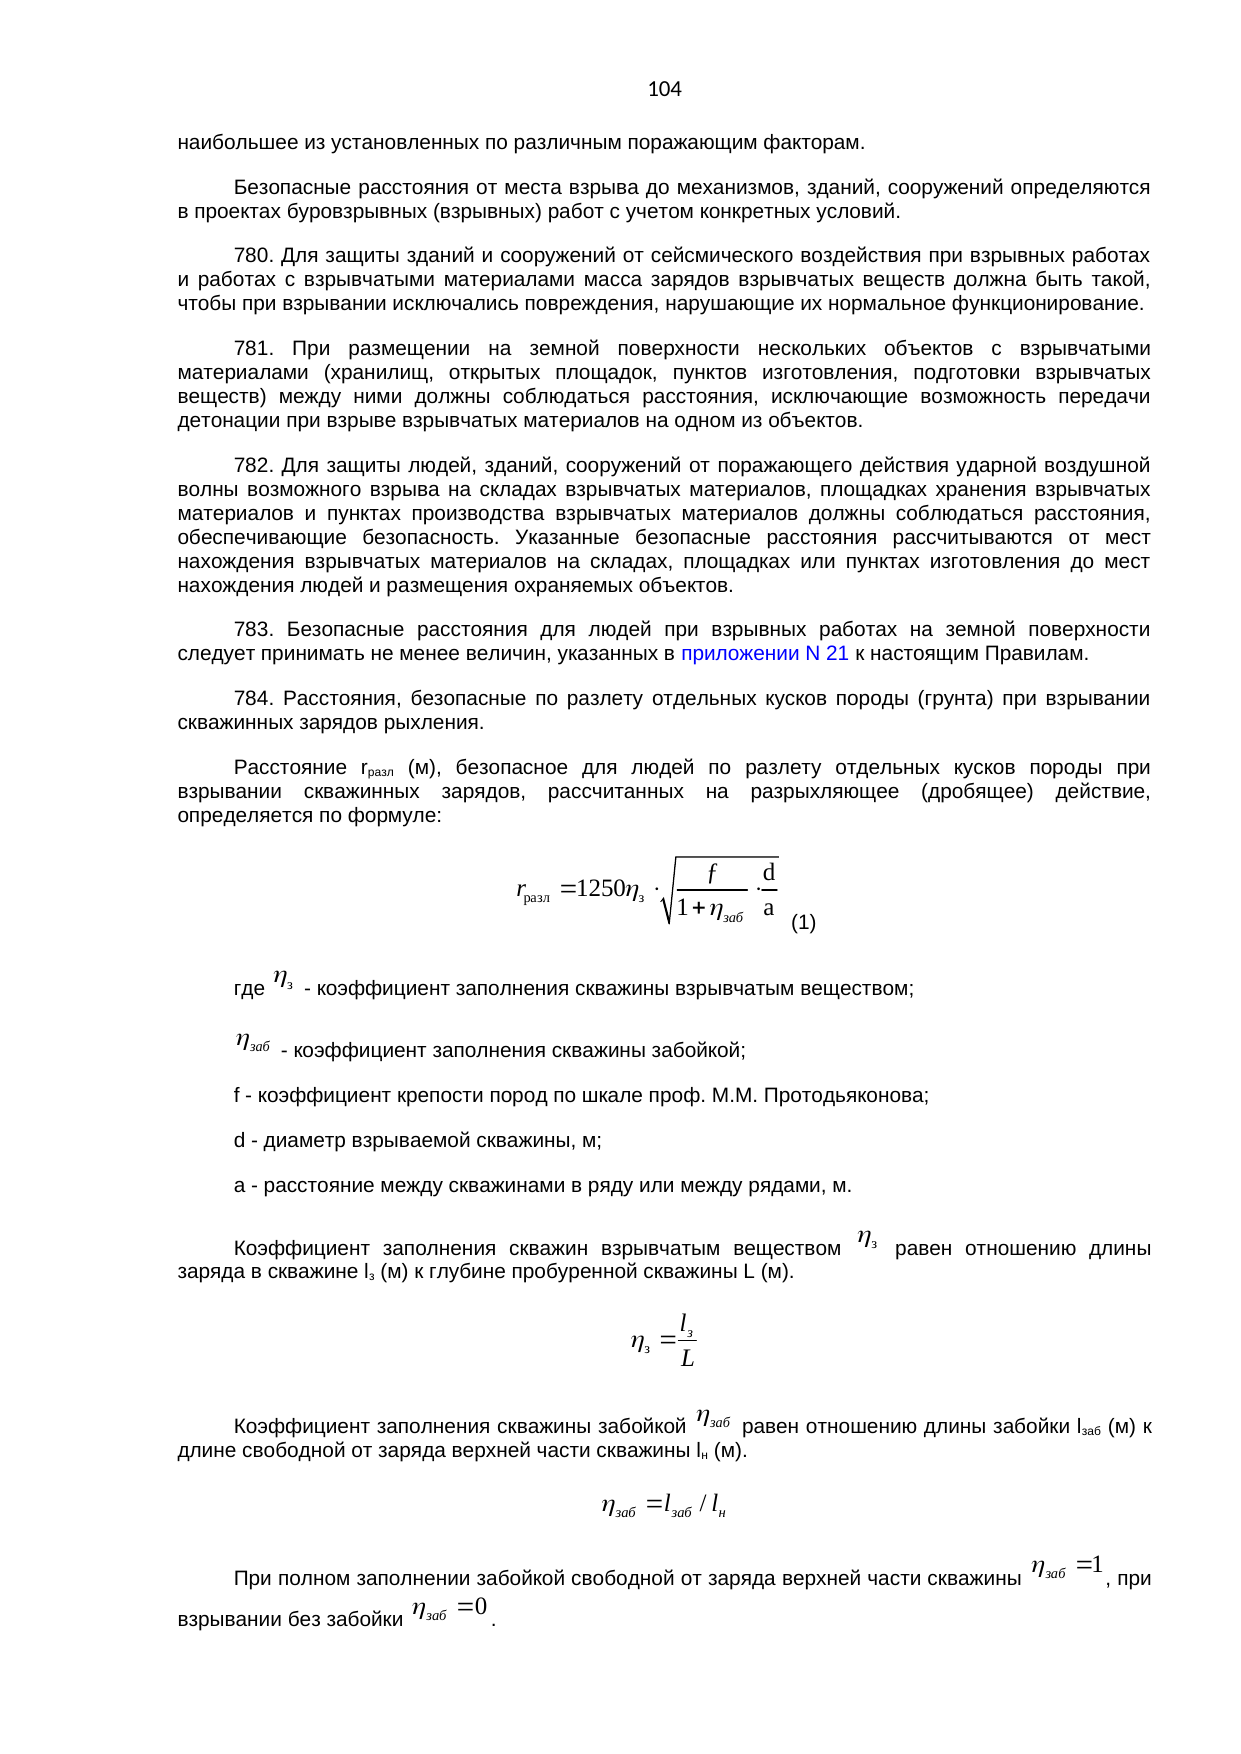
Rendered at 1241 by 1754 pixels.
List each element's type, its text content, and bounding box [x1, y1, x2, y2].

text Коэффициент заполнения скважины забойкой равен отношению длины забойки lзаб (м) к длине свободной от заряда верхней части скважины lн (м). [177, 1396, 1152, 1462]
text a - расстояние между скважинами в ряду или между рядами, м. [177, 1173, 1152, 1197]
text 784. Расстояния, безопасные по разлету отдельных кусков породы (грунта) при взрывании скважинных зарядов рыхления. [177, 686, 1152, 734]
text 781. При размещении на земной поверхности нескольких объектов с взрывчатыми материалами (хранилищ, открытых площадок, пунктов изготовления, подготовки взрывчатых веществ) между ними должны соблюдаться расстояния, исключающие возможность передачи детонации при взрыве взрывчатых материалов на одном из объектов. [177, 336, 1152, 432]
text d - диаметр взрываемой скважины, м; [177, 1128, 1152, 1152]
text (1) [177, 851, 1152, 934]
text f - коэффициент крепости пород по шкале проф. М.М. Протодьяконова; [177, 1083, 1152, 1107]
text Безопасные расстояния от места взрыва до механизмов, зданий, сооружений определяются в проектах буровзрывных (взрывных) работ с учетом конкретных условий. [177, 174, 1152, 222]
text Коэффициент заполнения скважин взрывчатым веществом равен отношению длины заряда в скважине lз (м) к глубине пробуренной скважины L (м). [177, 1217, 1152, 1283]
text где - коэффициент заполнения скважины взрывчатым веществом; [177, 958, 1152, 999]
text При полном заполнении забойкой свободной от заряда верхней части скважины , при взрывании без забойки . [177, 1547, 1152, 1631]
text Расстояние rразл (м), безопасное для людей по разлету отдельных кусков породы при взрывании скважинных зарядов, рассчитанных на разрыхляющее (дробящее) действие, определяется по формуле: [177, 755, 1152, 827]
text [177, 130, 1152, 154]
text 782. Для защиты людей, зданий, сооружений от поражающего действия ударной воздушной волны возможного взрыва на складах взрывчатых материалов, площадках хранения взрывчатых материалов и пунктах производства взрывчатых материалов должны соблюдаться расстояния, обеспечивающие безопасность. Указанные безопасные расстояния рассчитываются от мест нахождения взрывчатых материалов на складах, площадках или пунктах изготовления до мест нахождения людей и размещения охраняемых объектов. [177, 453, 1152, 596]
text 780. Для защиты зданий и сооружений от сейсмического воздействия при взрывных работах и работах с взрывчатыми материалами масса зарядов взрывчатых веществ должна быть такой, чтобы при взрывании исключались повреждения, нарушающие их нормальное функционирование. [177, 243, 1152, 315]
text 783. Безопасные расстояния для людей при взрывных работах на земной поверхности следует принимать не менее величин, указанных в приложении N 21 к настоящим Правилам. [177, 617, 1152, 665]
text - коэффициент заполнения скважины забойкой; [177, 1020, 1152, 1062]
